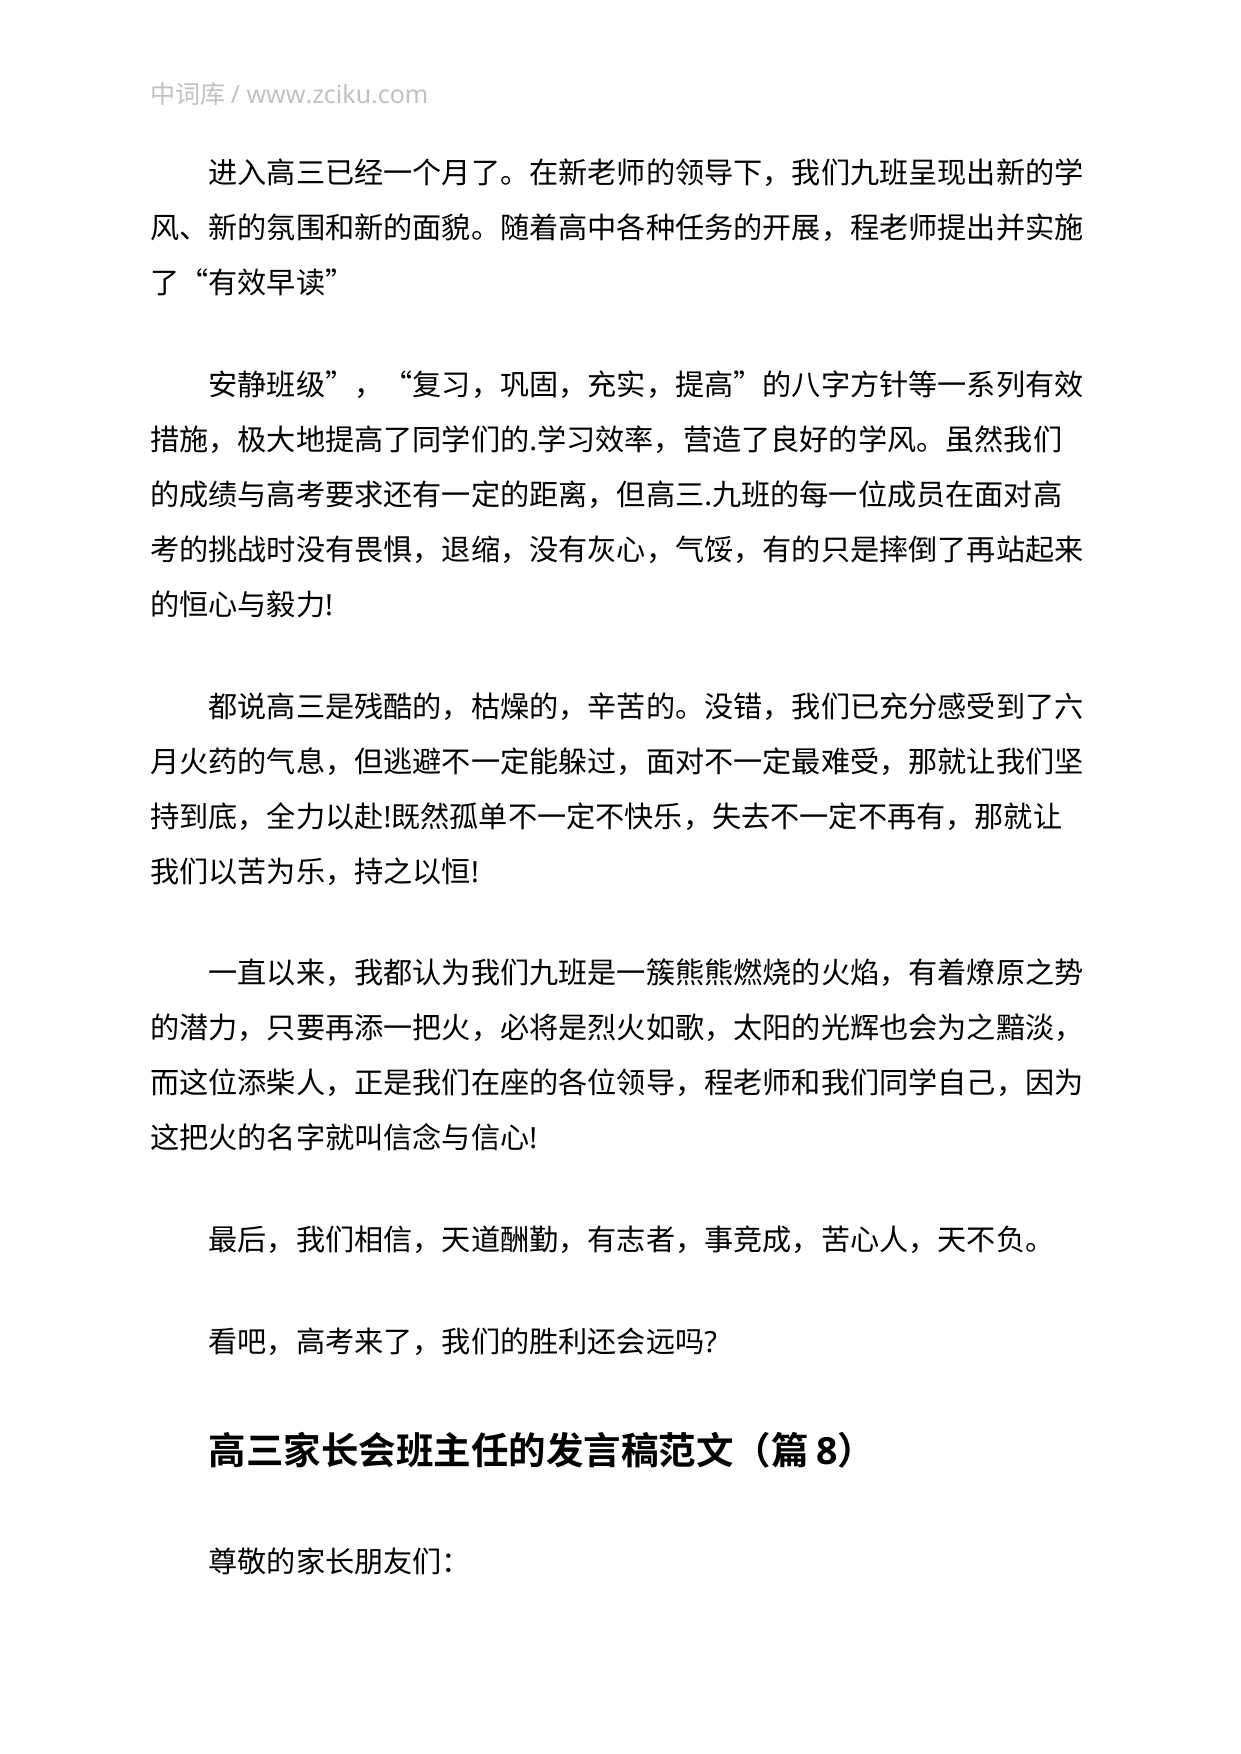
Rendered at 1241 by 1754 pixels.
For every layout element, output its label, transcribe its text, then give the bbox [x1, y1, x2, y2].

text 都说高三是残酷的，枯燥的，辛苦的。没错，我们已充分感受到了六月火药的气息，但逃避不一定能躲过，面对不一定最难受，那就让我们坚持到底，全力以赴!既然孤单不一定不快乐，失去不一定不再有，那就让我们以苦为乐，持之以恒! [150, 683, 1090, 891]
text 看吧，高考来了，我们的胜利还会远吗? [150, 1318, 1090, 1361]
text 安静班级”，“复习，巩固，充实，提高”的八字方针等一系列有效措施，极大地提高了同学们的.学习效率，营造了良好的学风。虽然我们的成绩与高考要求还有一定的距离，但高三.九班的每一位成员在面对高考的挑战时没有畏惧，退缩，没有灰心，气馁，有的只是摔倒了再站起来的恒心与毅力! [150, 362, 1090, 624]
text 最后，我们相信，天道酬勤，有志者，事竞成，苦心人，天不负。 [150, 1217, 1090, 1259]
text 一直以来，我都认为我们九班是一簇熊熊燃烧的火焰，有着燎原之势的潜力，只要再添一把火，必将是烈火如歌，太阳的光辉也会为之黯淡，而这位添柴人，正是我们在座的各位领导，程老师和我们同学自己，因为这把火的名字就叫信念与信心! [150, 950, 1090, 1157]
text 高三家长会班主任的发言稿范文（篇8） [150, 1421, 1090, 1475]
text 进入高三已经一个月了。在新老师的领导下，我们九班呈现出新的学风、新的氛围和新的面貌。随着高中各种任务的开展，程老师提出并实施了“有效早读” [150, 150, 1090, 302]
text 尊敬的家长朋友们： [150, 1538, 1090, 1580]
